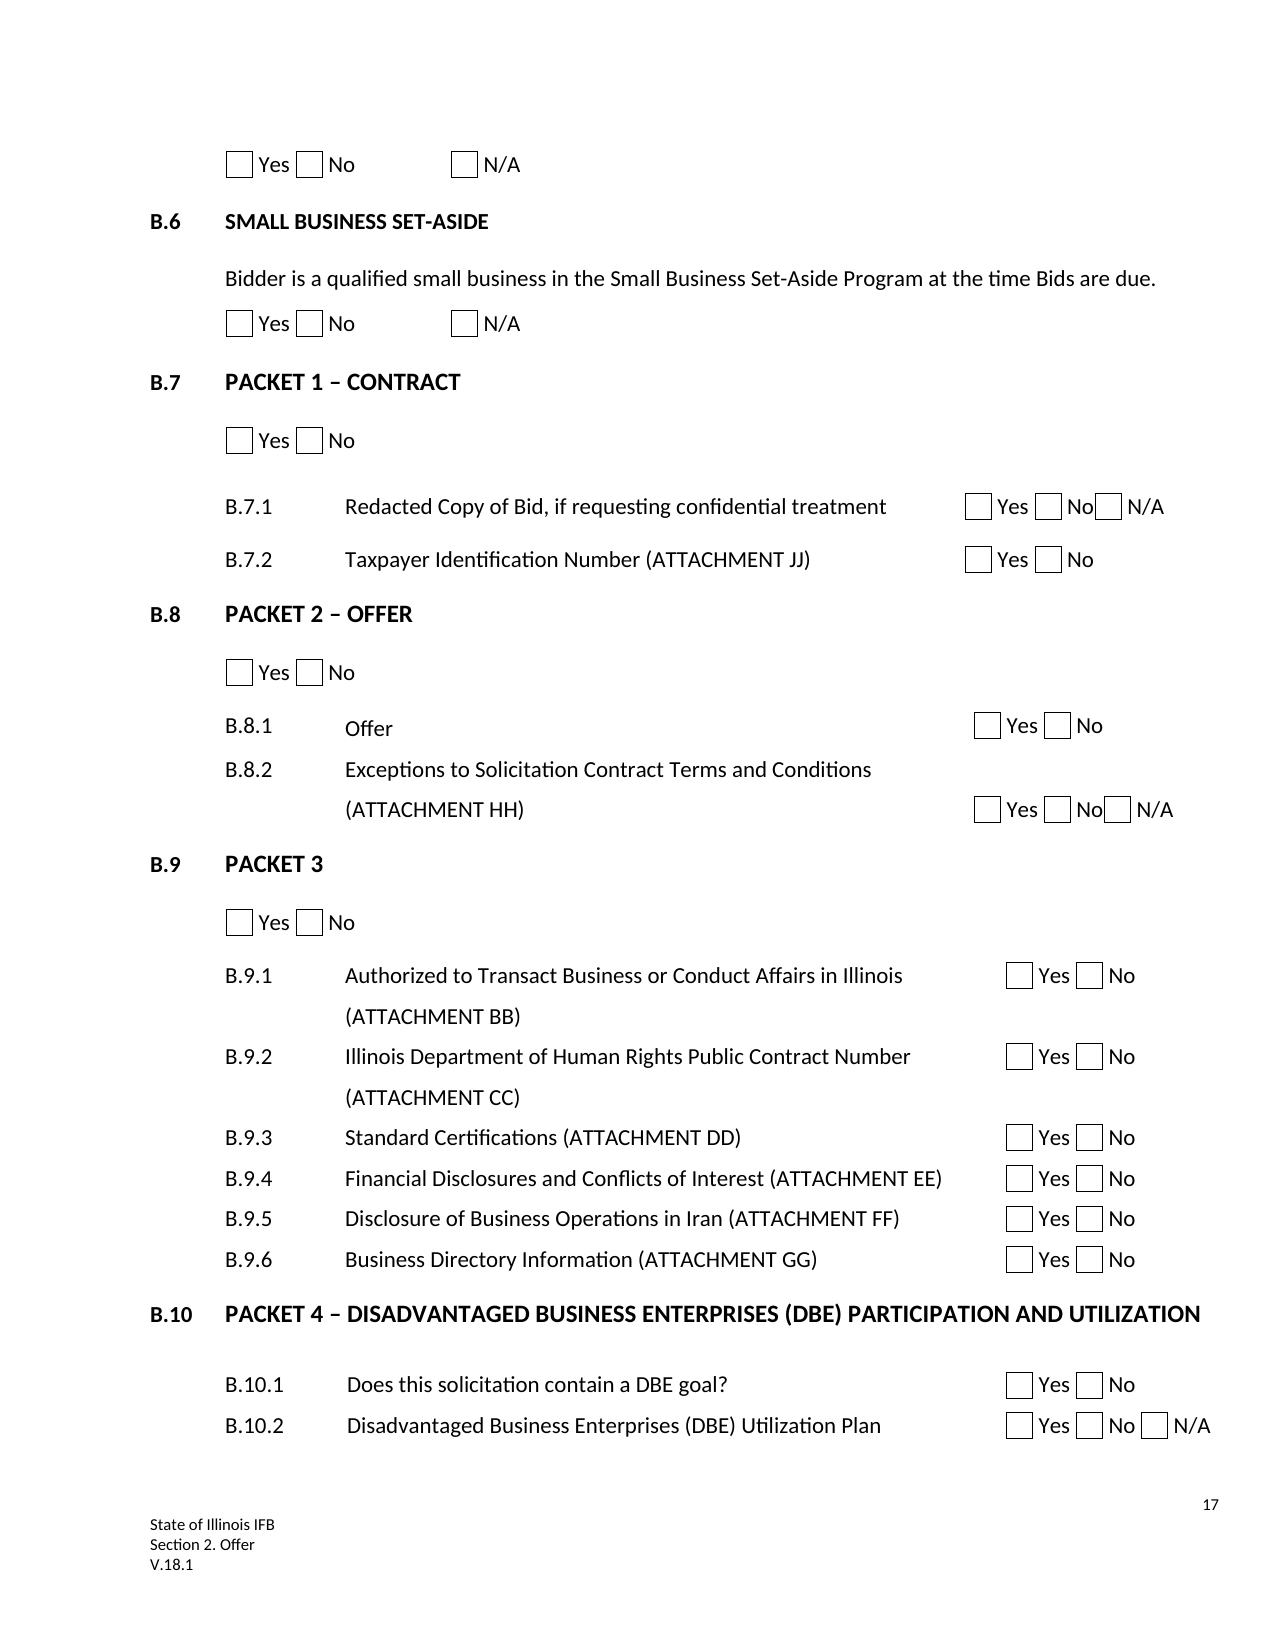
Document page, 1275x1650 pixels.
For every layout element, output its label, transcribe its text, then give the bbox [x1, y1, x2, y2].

table_cell B.9.2 [214, 1030, 336, 1111]
table_cell Yes No [953, 520, 1187, 573]
list SMALL BUSINESS SET-ASIDE [150, 207, 1219, 235]
table_header Yes No [994, 949, 1228, 1030]
table_cell Yes No [994, 1233, 1228, 1273]
list Yes No [225, 426, 1219, 454]
table_cell B.8.2 [214, 743, 336, 823]
table_header Redacted Copy of Bid, if requesting confidential treatment [336, 467, 952, 520]
table_header B.9.1 [214, 949, 336, 1030]
table_cell B.9.5 [214, 1192, 336, 1233]
table_cell B.10.2 [214, 1399, 336, 1439]
table_header Authorized to Transact Business or Conduct Affairs in Illinois (ATTACHMENT BB) [336, 949, 994, 1030]
table_cell Yes No N/A [962, 743, 1196, 823]
list Yes No N/A [225, 150, 1219, 178]
table_header Does this solicitation contain a DBE goal? [336, 1358, 994, 1399]
list Yes No [225, 908, 1219, 936]
list Yes No N/A [225, 309, 1219, 337]
table_header Yes No [962, 698, 1196, 742]
table_header Yes No [994, 1358, 1228, 1399]
table_cell B.9.4 [214, 1152, 336, 1192]
table_cell Yes No [994, 1111, 1228, 1152]
list PACKET 2 – OFFER [150, 598, 1219, 628]
list Bidder is a qualified small business in the Small Business Set-Aside Program at the time Bids are due. [225, 264, 1219, 292]
table_cell B.9.3 [214, 1111, 336, 1152]
list Yes No [225, 658, 1219, 686]
table_cell Disclosure of Business Operations in Iran (ATTACHMENT FF) [336, 1192, 994, 1233]
table_header B.7.1 [214, 467, 336, 520]
table_header B.10.1 [214, 1358, 336, 1399]
table_cell B.7.2 [214, 520, 336, 573]
table_header Yes No N/A [953, 467, 1187, 520]
table_cell B.9.6 [214, 1233, 336, 1273]
table_cell Yes No [994, 1192, 1228, 1233]
table_cell Financial Disclosures and Conflicts of Interest (ATTACHMENT EE) [336, 1152, 994, 1192]
table_cell Illinois Department of Human Rights Public Contract Number (ATTACHMENT CC) [336, 1030, 994, 1111]
table_cell Yes No [994, 1152, 1228, 1192]
list PACKET 1 – CONTRACT [150, 366, 1219, 397]
table_cell Exceptions to Solicitation Contract Terms and Conditions (ATTACHMENT HH) [336, 743, 962, 823]
table_cell Business Directory Information (ATTACHMENT GG) [336, 1233, 994, 1273]
table_cell Yes No N/A [994, 1399, 1228, 1439]
list PACKET 3 [150, 848, 1219, 879]
list PACKET 4 – DISADVANTAGED BUSINESS ENTERPRISES (DBE) PARTICIPATION AND UTILIZATION [150, 1298, 1219, 1329]
table_cell Disadvantaged Business Enterprises (DBE) Utilization Plan [336, 1399, 994, 1439]
table_header B.8.1 [214, 698, 336, 742]
table_cell Standard Certifications (ATTACHMENT DD) [336, 1111, 994, 1152]
table_header Offer [336, 698, 962, 742]
table_cell Taxpayer Identification Number (ATTACHMENT JJ) [336, 520, 952, 573]
table_cell Yes No [994, 1030, 1228, 1111]
